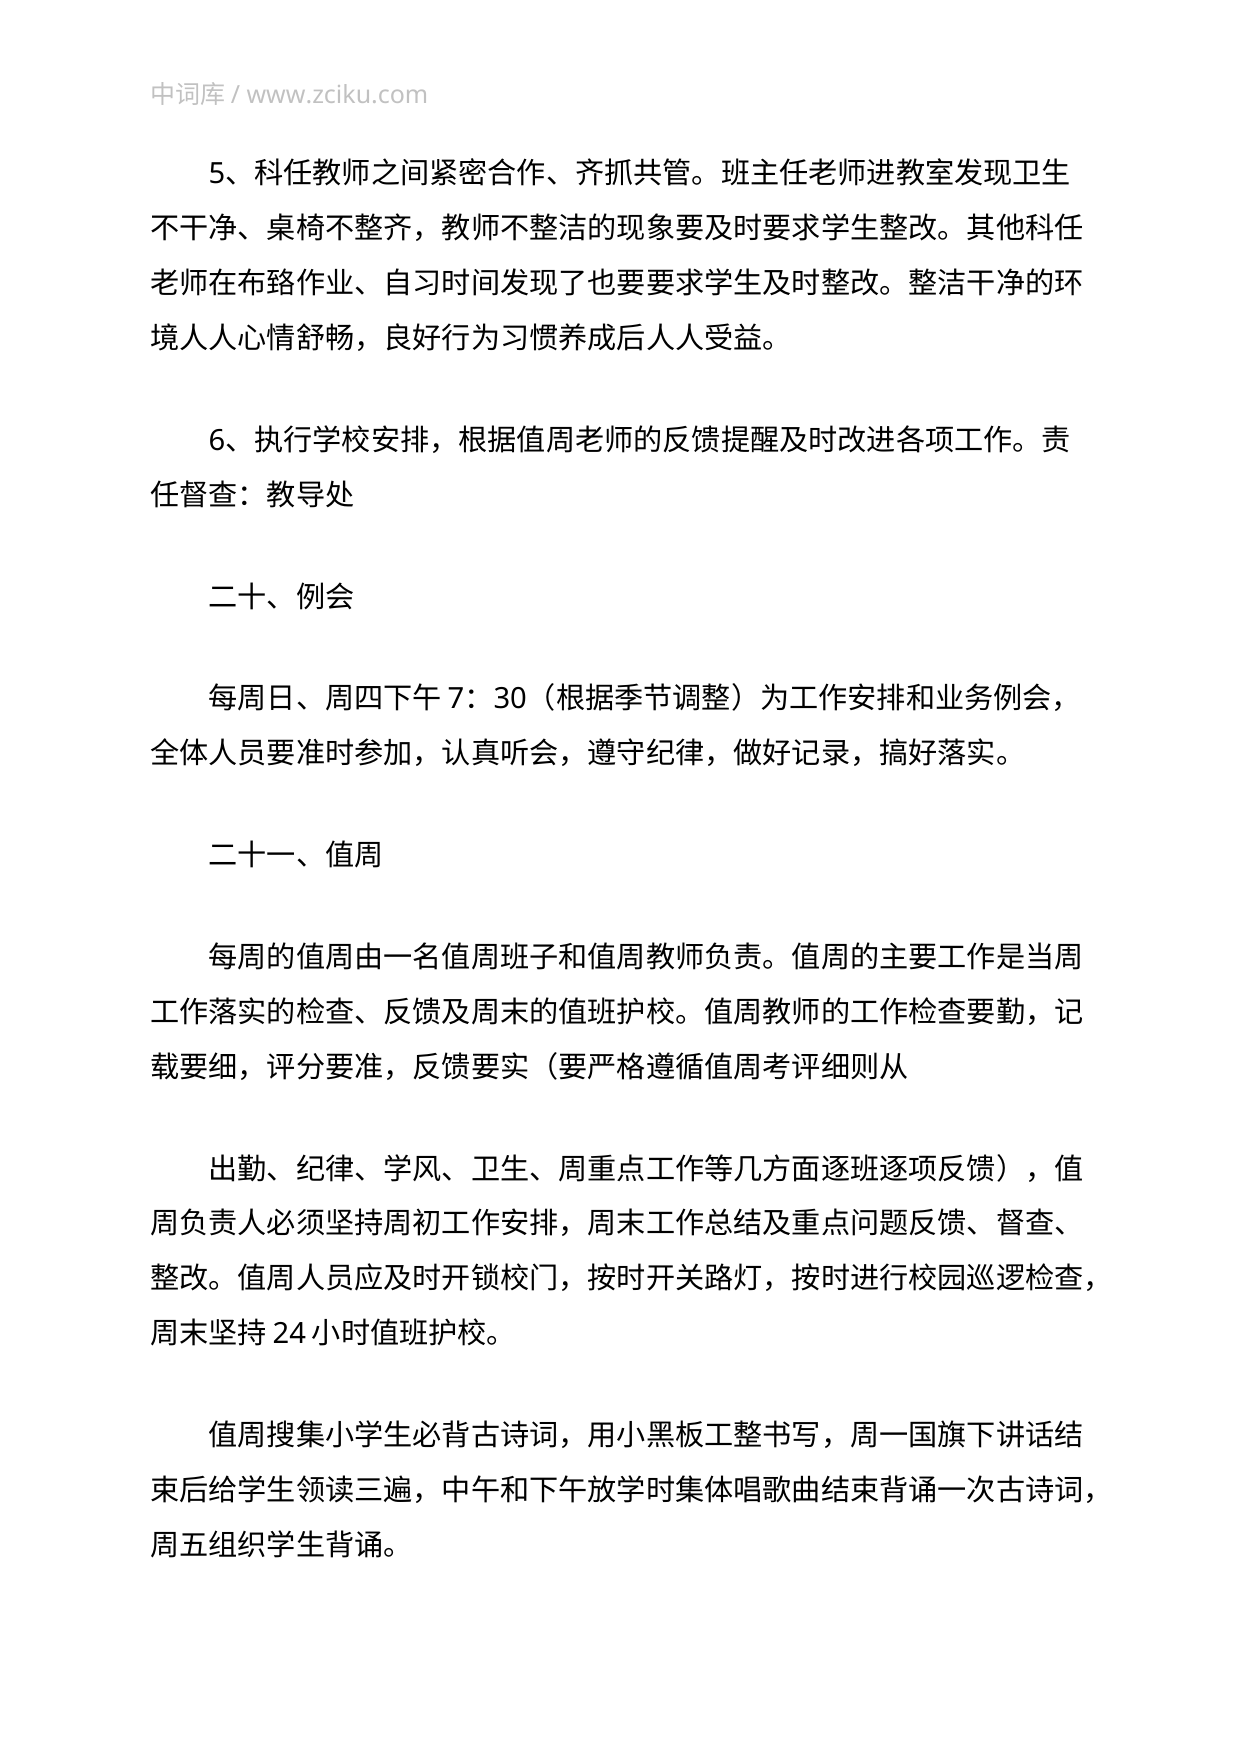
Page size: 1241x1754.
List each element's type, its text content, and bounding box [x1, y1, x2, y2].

text 每周的值周由一名值周班子和值周教师负责。值周的主要工作是当周工作落实的检查、反馈及周末的值班护校。值周教师的工作检查要勤，记载要细，评分要准，反馈要实（要严格遵循值周考评细则从 [150, 934, 1090, 1086]
text 二十一、值周 [150, 832, 1090, 874]
text 5、科任教师之间紧密合作、齐抓共管。班主任老师进教室发现卫生不干净、桌椅不整齐，教师不整洁的现象要及时要求学生整改。其他科任老师在布臵作业、自习时间发现了也要要求学生及时整改。整洁干净的环境人人心情舒畅，良好行为习惯养成后人人受益。 [150, 150, 1090, 357]
text 二十、例会 [150, 573, 1090, 616]
text 值周搜集小学生必背古诗词，用小黑板工整书写，周一国旗下讲话结束后给学生领读三遍，中午和下午放学时集体唱歌曲结束背诵一次古诗词，周五组织学生背诵。 [150, 1412, 1090, 1564]
text 每周日、周四下午7：30（根据季节调整）为工作安排和业务例会，全体人员要准时参加，认真听会，遵守纪律，做好记录，搞好落实。 [150, 675, 1090, 772]
text 6、执行学校安排，根据值周老师的反馈提醒及时改进各项工作。责任督查：教导处 [150, 417, 1090, 514]
text 出勤、纪律、学风、卫生、周重点工作等几方面逐班逐项反馈），值周负责人必须坚持周初工作安排，周末工作总结及重点问题反馈、督查、整改。值周人员应及时开锁校门，按时开关路灯，按时进行校园巡逻检查，周末坚持24小时值班护校。 [150, 1145, 1090, 1352]
